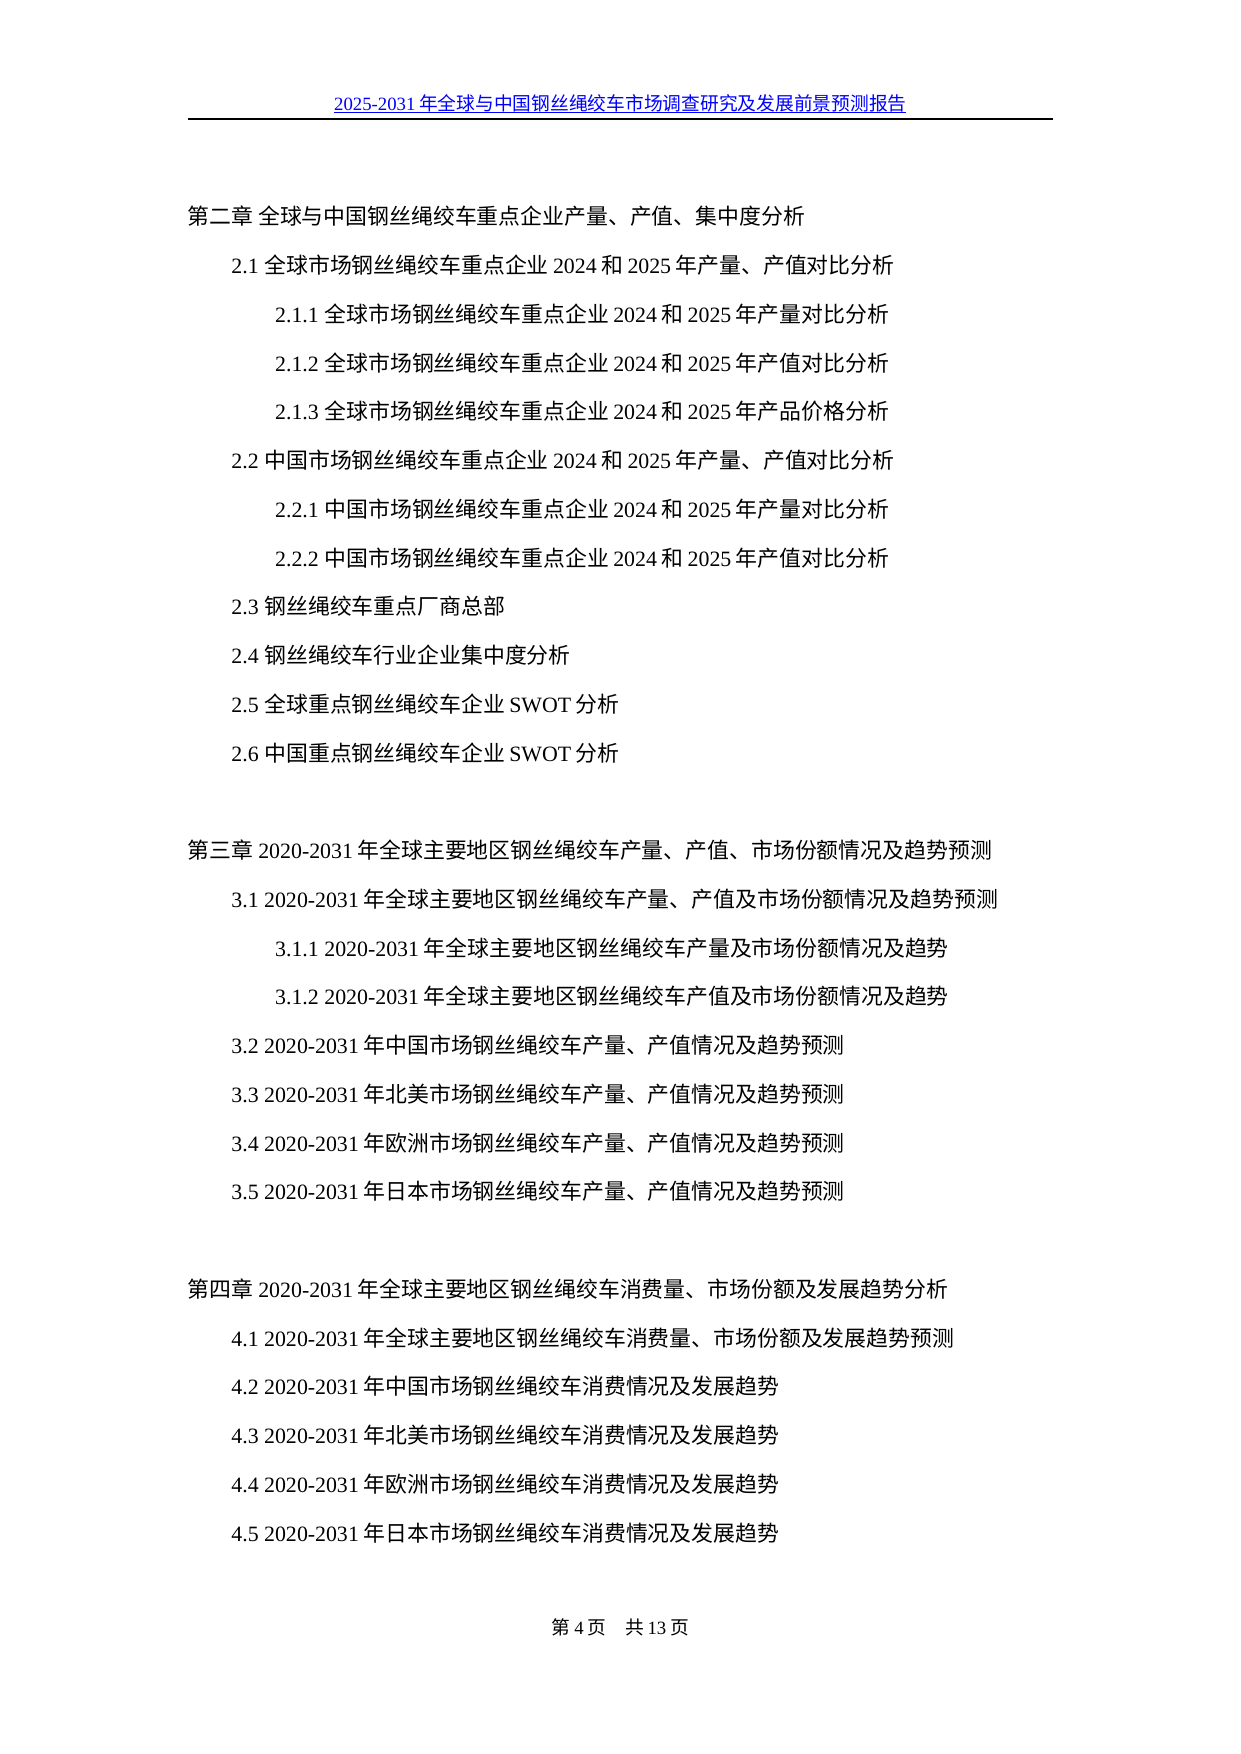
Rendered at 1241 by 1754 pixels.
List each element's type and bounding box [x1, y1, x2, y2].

text [187, 150, 1053, 1548]
